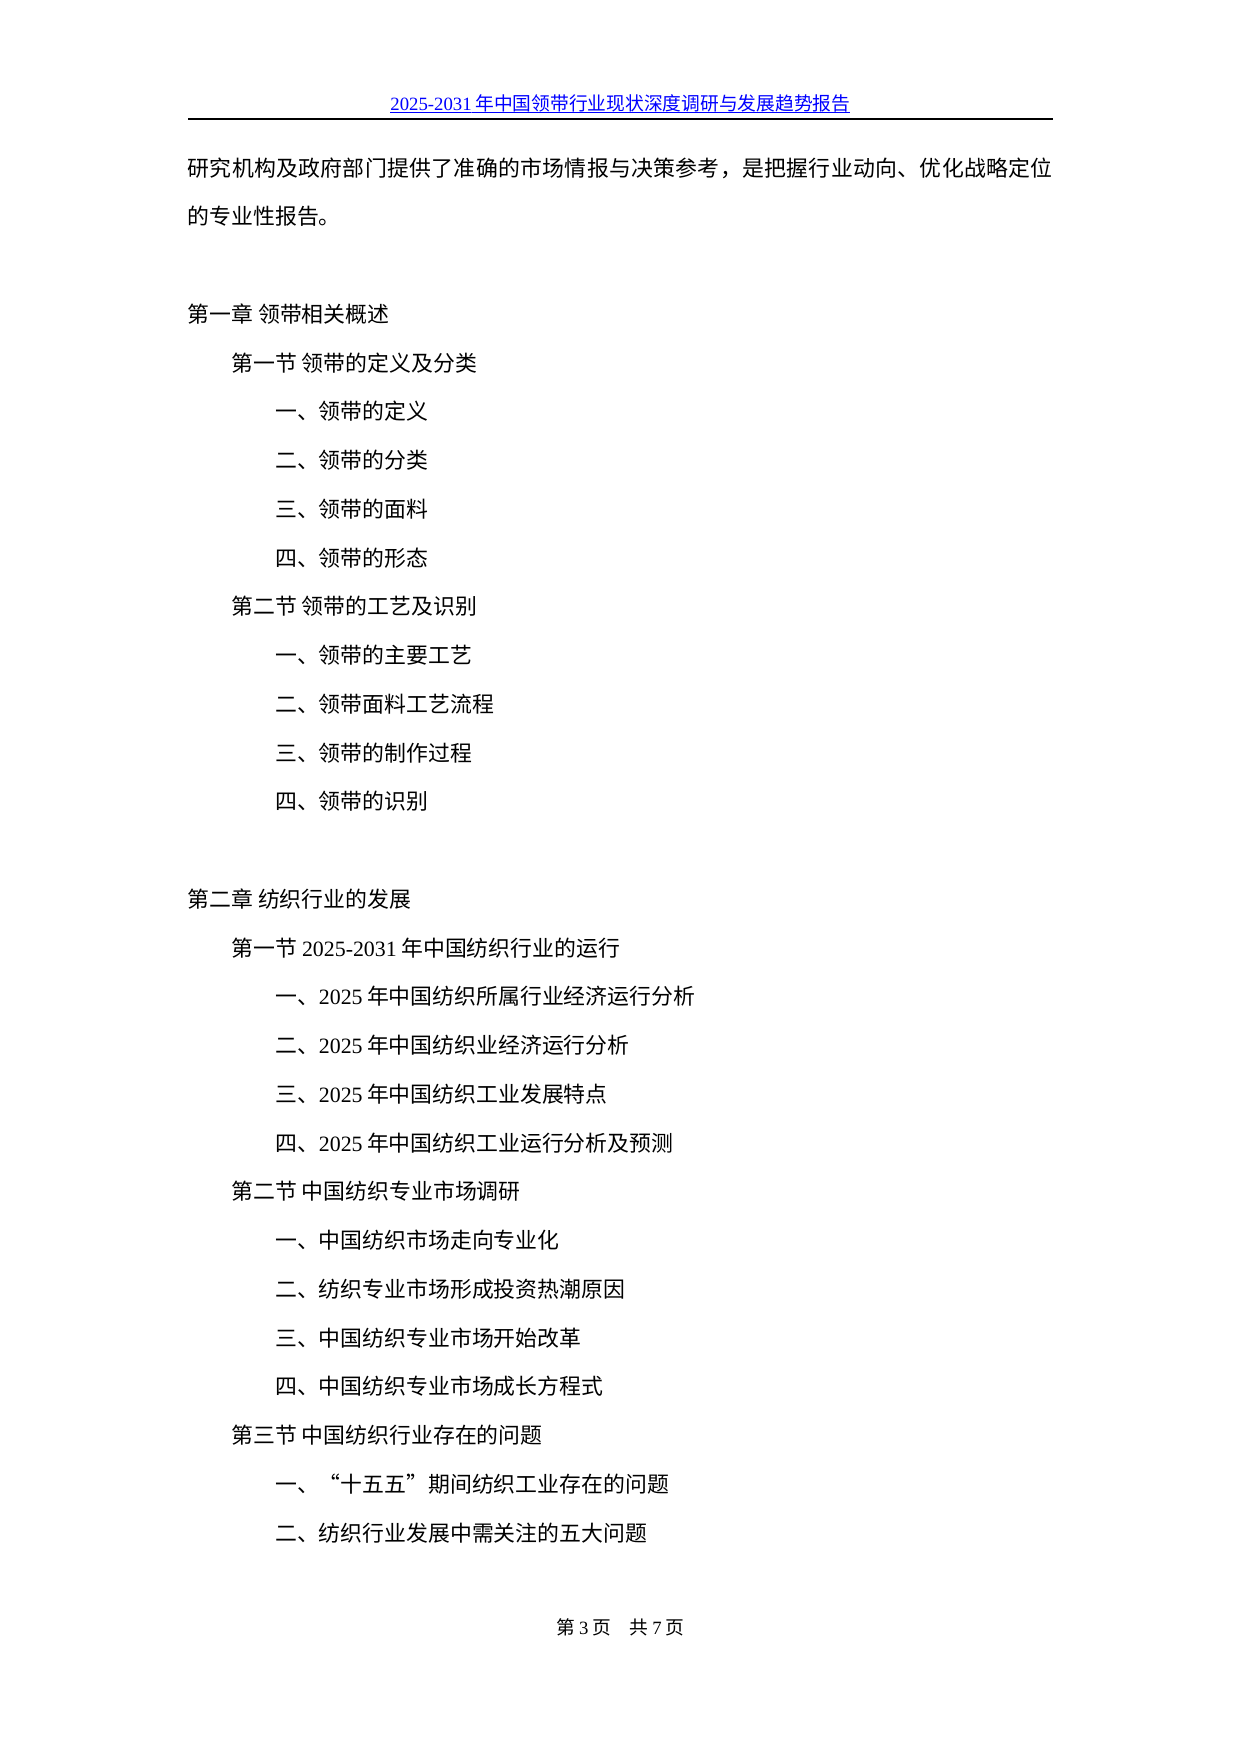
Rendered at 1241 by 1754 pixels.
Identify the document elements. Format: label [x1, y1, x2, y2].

text [187, 150, 1053, 1548]
